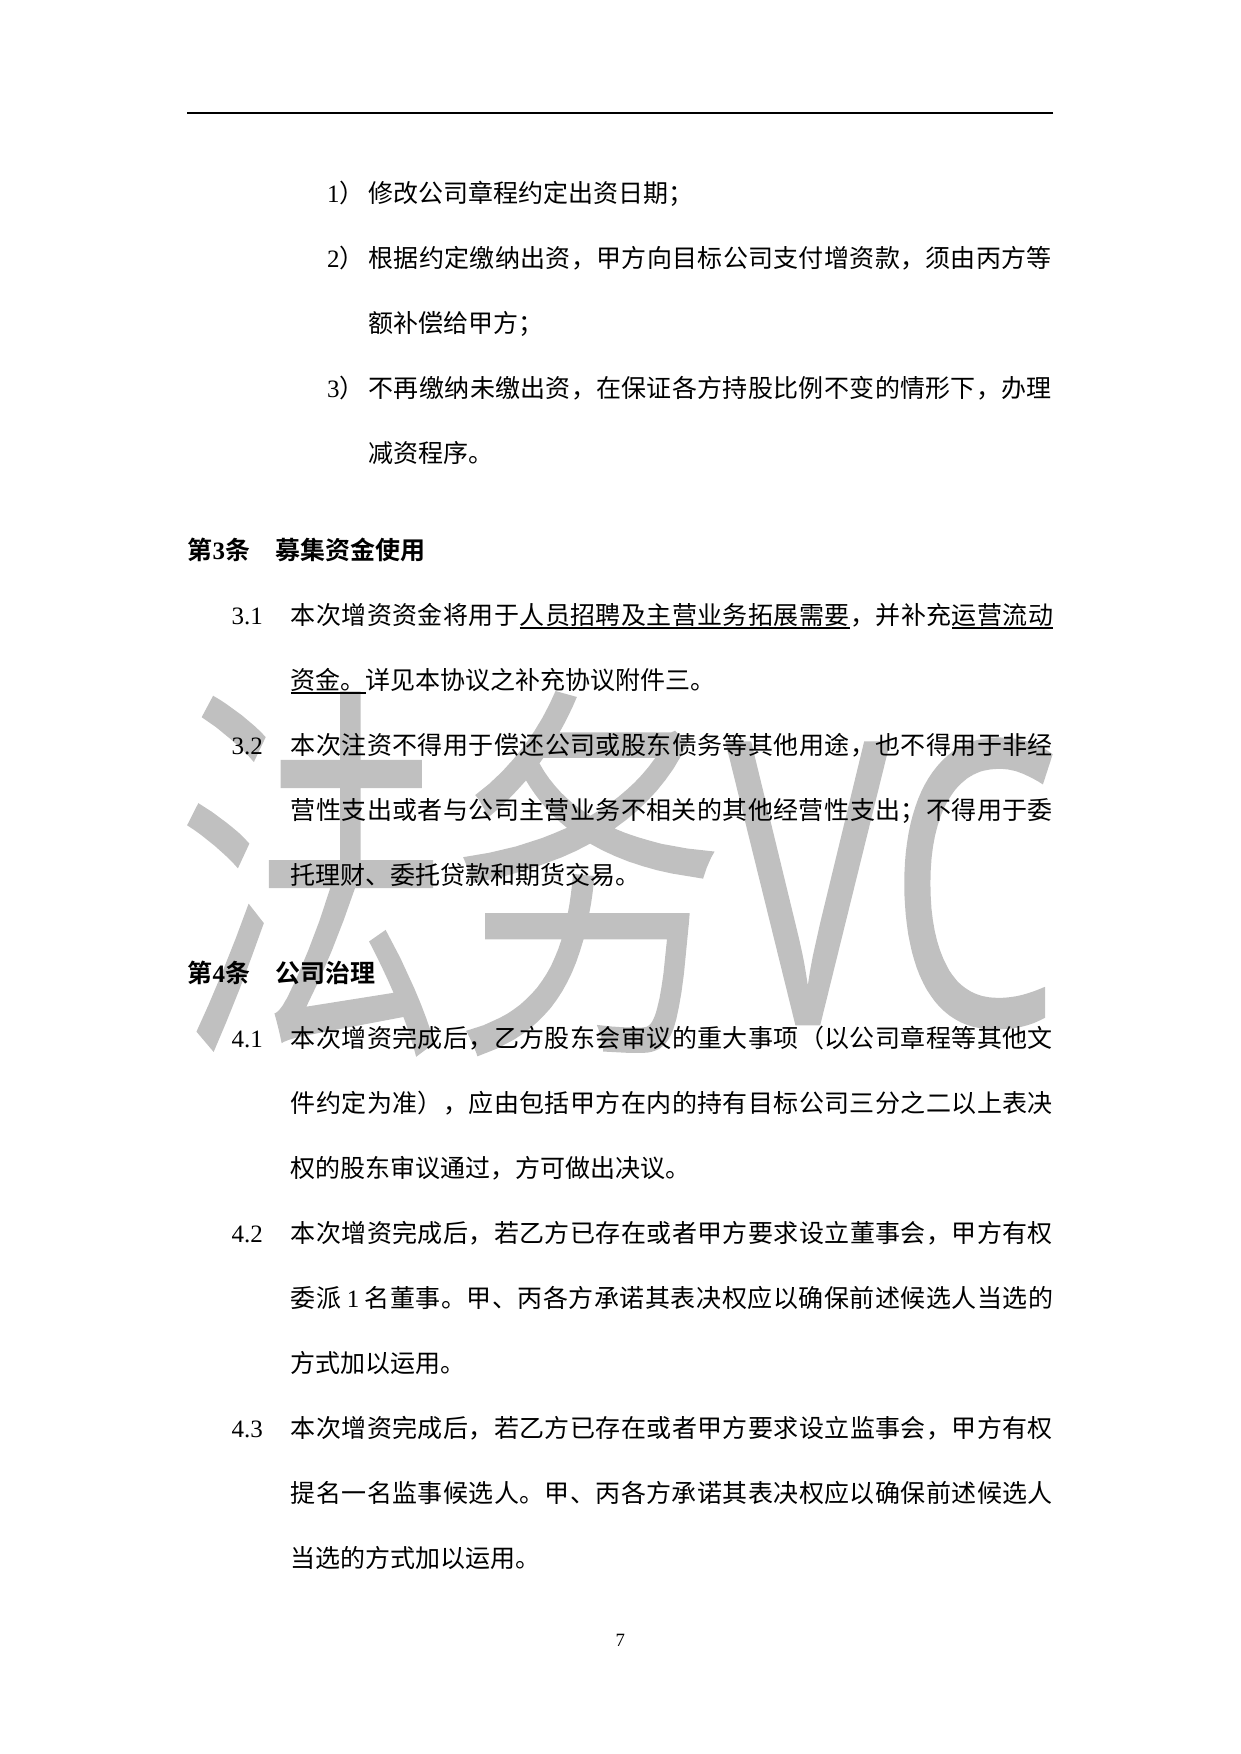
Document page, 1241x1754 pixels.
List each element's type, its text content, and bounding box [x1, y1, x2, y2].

list 募集资金使用 [187, 516, 1053, 581]
list 本次注资不得用于偿还公司或股东债务等其他用途，也不得用于非经营性支出或者与公司主营业务不相关的其他经营性支出；不得用于委托理财、委托贷款和期货交易。 [231, 711, 1053, 906]
list 本次增资资金将用于人员招聘及主营业务拓展需要，并补充运营流动资金。详见本协议之补充协议附件三。 [231, 581, 1053, 711]
list 本次增资完成后，若乙方已存在或者甲方要求设立董事会，甲方有权委派1名董事。甲、丙各方承诺其表决权应以确保前述候选人当选的方式加以运用。 [231, 1199, 1053, 1394]
list 本次增资完成后，乙方股东会审议的重大事项（以公司章程等其他文件约定为准），应由包括甲方在内的持有目标公司三分之二以上表决权的股东审议通过，方可做出决议。 [231, 1004, 1053, 1199]
list 修改公司章程约定出资日期； [364, 159, 1053, 224]
list 本次增资完成后，若乙方已存在或者甲方要求设立监事会，甲方有权提名一名监事候选人。甲、丙各方承诺其表决权应以确保前述候选人当选的方式加以运用。 [231, 1394, 1053, 1589]
list 根据约定缴纳出资，甲方向目标公司支付增资款，须由丙方等额补偿给甲方； [364, 224, 1053, 354]
list 不再缴纳未缴出资，在保证各方持股比例不变的情形下，办理减资程序。 [364, 354, 1053, 484]
list 公司治理 [187, 939, 1053, 1004]
